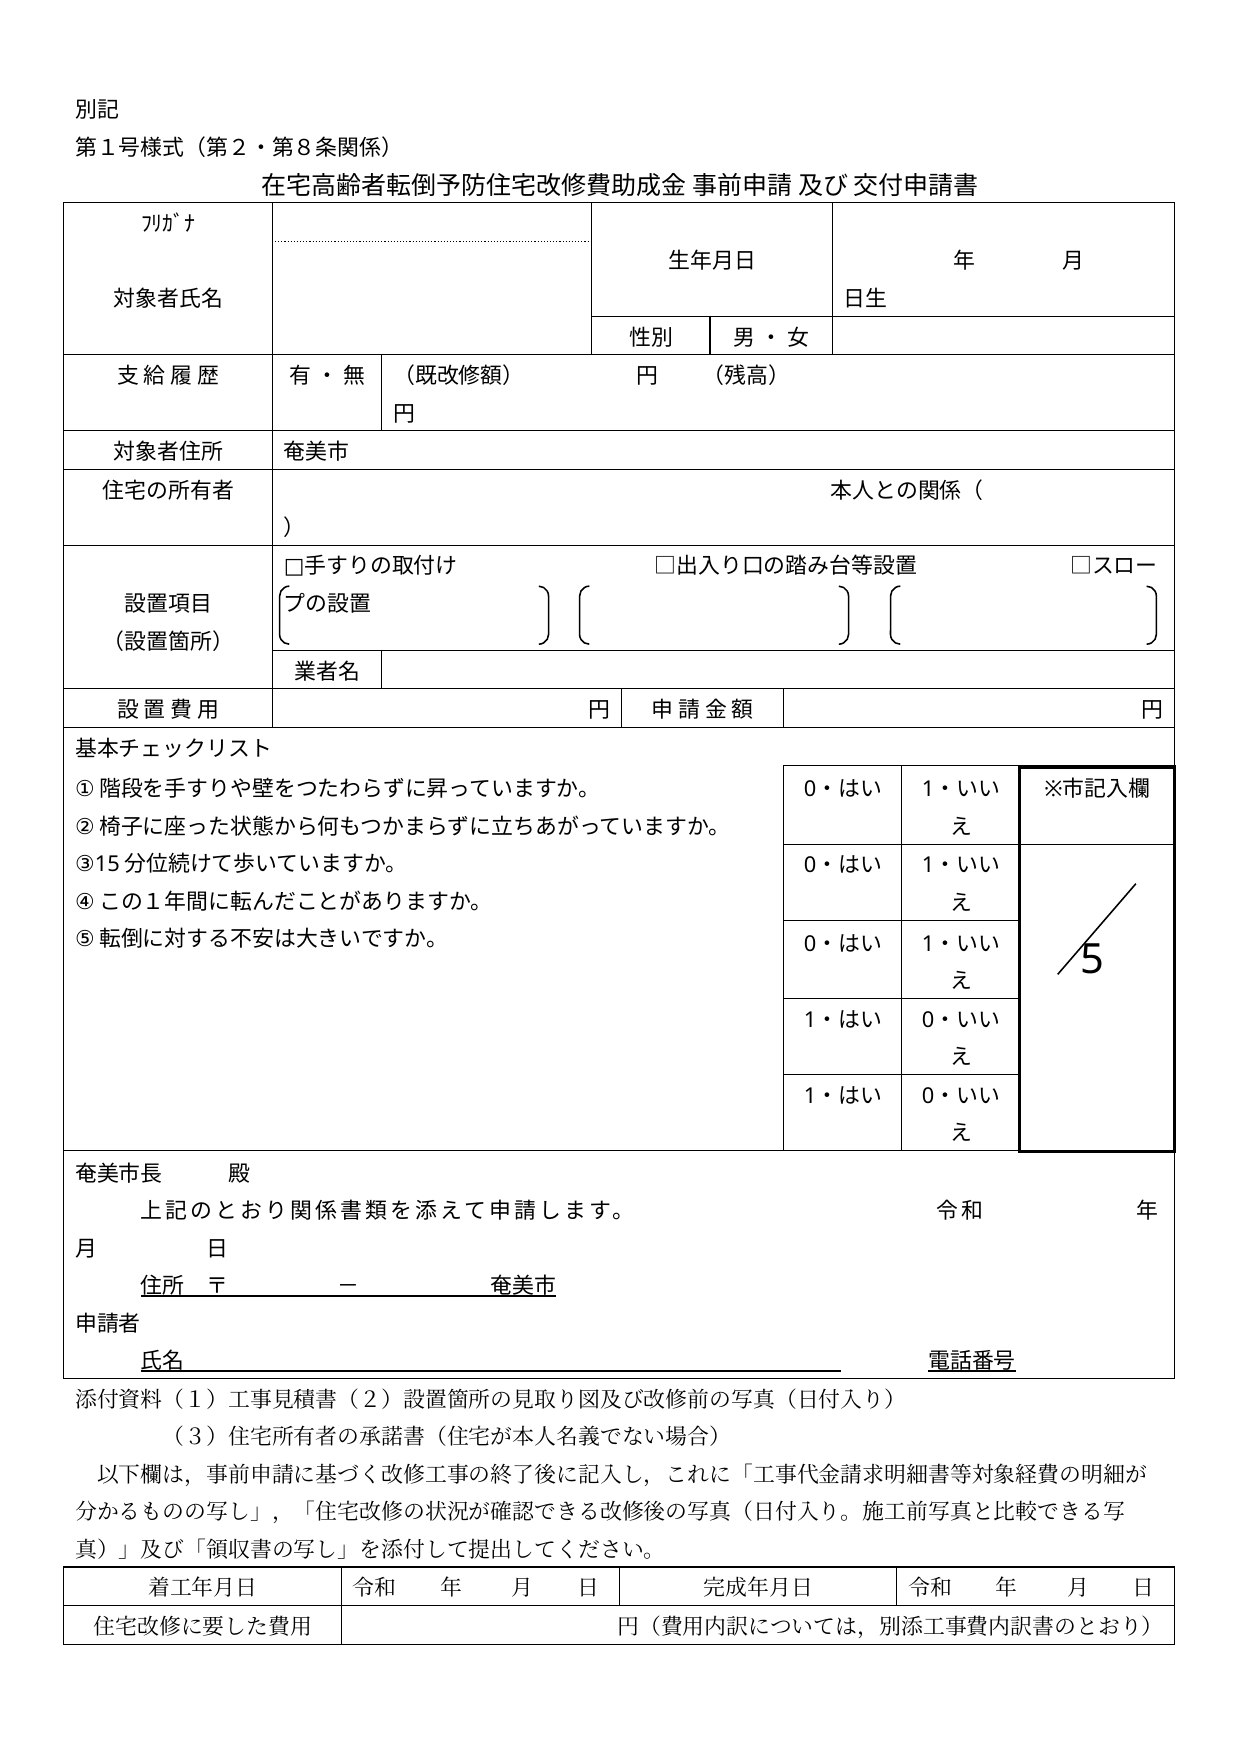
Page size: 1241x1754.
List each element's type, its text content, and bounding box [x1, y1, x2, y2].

text 別記 [75, 89, 1165, 127]
table_header 完成年月日 [620, 1568, 896, 1605]
table_cell 住宅の所有者 [64, 470, 272, 545]
table_cell [273, 241, 591, 354]
table_cell 0・はい [784, 766, 901, 843]
table_cell 有 ・ 無 [273, 355, 381, 430]
table_cell 基本チェックリスト [64, 728, 1174, 765]
table_cell 1・はい [784, 999, 901, 1074]
table_header ﾌﾘｶﾞﾅ 対象者氏名 [64, 203, 272, 354]
table_cell 業者名 [273, 651, 381, 688]
table_cell 0・はい [784, 921, 901, 998]
table_cell ※市記入欄 [1021, 769, 1173, 843]
table_cell 0・いいえ [902, 1075, 1018, 1150]
table_cell [382, 651, 1174, 688]
table_cell 円 [784, 689, 1174, 727]
table_cell 性別 [592, 317, 709, 354]
table_cell 奄美市 [273, 431, 1174, 469]
table_cell 設 置 費 用 [64, 689, 272, 727]
table_header 着工年月日 [64, 1568, 341, 1605]
table_cell 設置項目 （設置箇所） [64, 546, 272, 688]
table_cell 支 給 履 歴 [64, 355, 272, 430]
table_cell 1・いいえ [902, 766, 1018, 843]
table_cell （既改修額） 円 （残高） 円 [382, 355, 1174, 430]
table_cell 1・いいえ [902, 845, 1018, 919]
table_cell 1・はい [784, 1075, 901, 1150]
table_header [273, 203, 591, 241]
table_cell 1・いいえ [902, 921, 1018, 998]
table_cell 申 請 金 額 [622, 689, 783, 727]
text 添付資料（１）工事見積書（２）設置箇所の見取り図及び改修前の写真（日付入り） [75, 1379, 1165, 1416]
table_cell 対象者住所 [64, 431, 272, 469]
table_header 生年月日 [592, 203, 832, 316]
text 以下欄は，事前申請に基づく改修工事の終了後に記入し，これに「工事代金請求明細書等対象経費の明細が分かるものの写し」，「住宅改修の状況が確認できる改修後の写真（日付入り。施工前写真と比較できる写真）」及び「領収書の写し」を添付して提出してください。 [75, 1454, 1165, 1566]
text （３）住宅所有者の承諾書（住宅が本人名義でない場合） [75, 1416, 1165, 1454]
table_header 年 月 日生 [833, 203, 1174, 316]
table_cell [833, 317, 1174, 354]
table_cell 5 [1021, 845, 1173, 1150]
table_header 令和 年 月 日 [342, 1568, 619, 1605]
table_cell 円 [273, 689, 621, 727]
table_cell 本人との関係（ ） [273, 470, 1174, 545]
text 在宅高齢者転倒予防住宅改修費助成金 事前申請 及び 交付申請書 [75, 164, 1165, 202]
table_cell □手すりの取付け □出入り口の踏み台等設置 □スロープの設置 [273, 546, 1174, 650]
table_cell 住宅改修に要した費用 [64, 1606, 341, 1643]
table_cell 円（費用内訳については，別添工事費内訳書のとおり） [342, 1606, 1174, 1643]
table_cell ①階段を手すりや壁をつたわらずに昇っていますか。 ②椅子に座った状態から何もつかまらずに立ちあがっていますか。 ③15分位続けて歩いていますか。 ④この１年間に転んだことがありますか。 ⑤転倒に対する不安は大きいですか。 [64, 765, 783, 1150]
table_cell 0・いいえ [902, 999, 1018, 1074]
table_cell 0・はい [784, 845, 901, 919]
text 第１号様式（第２・第８条関係） [75, 127, 1165, 164]
table_cell 男 ・ 女 [711, 317, 832, 354]
table_cell 奄美市長 殿 上記のとおり関係書類を添えて申請します。 令和 年 月 日 住所 〒 － 奄美市 申請者 氏名 電話番号 [64, 1151, 1174, 1378]
table_header 令和 年 月 日 [897, 1568, 1174, 1605]
